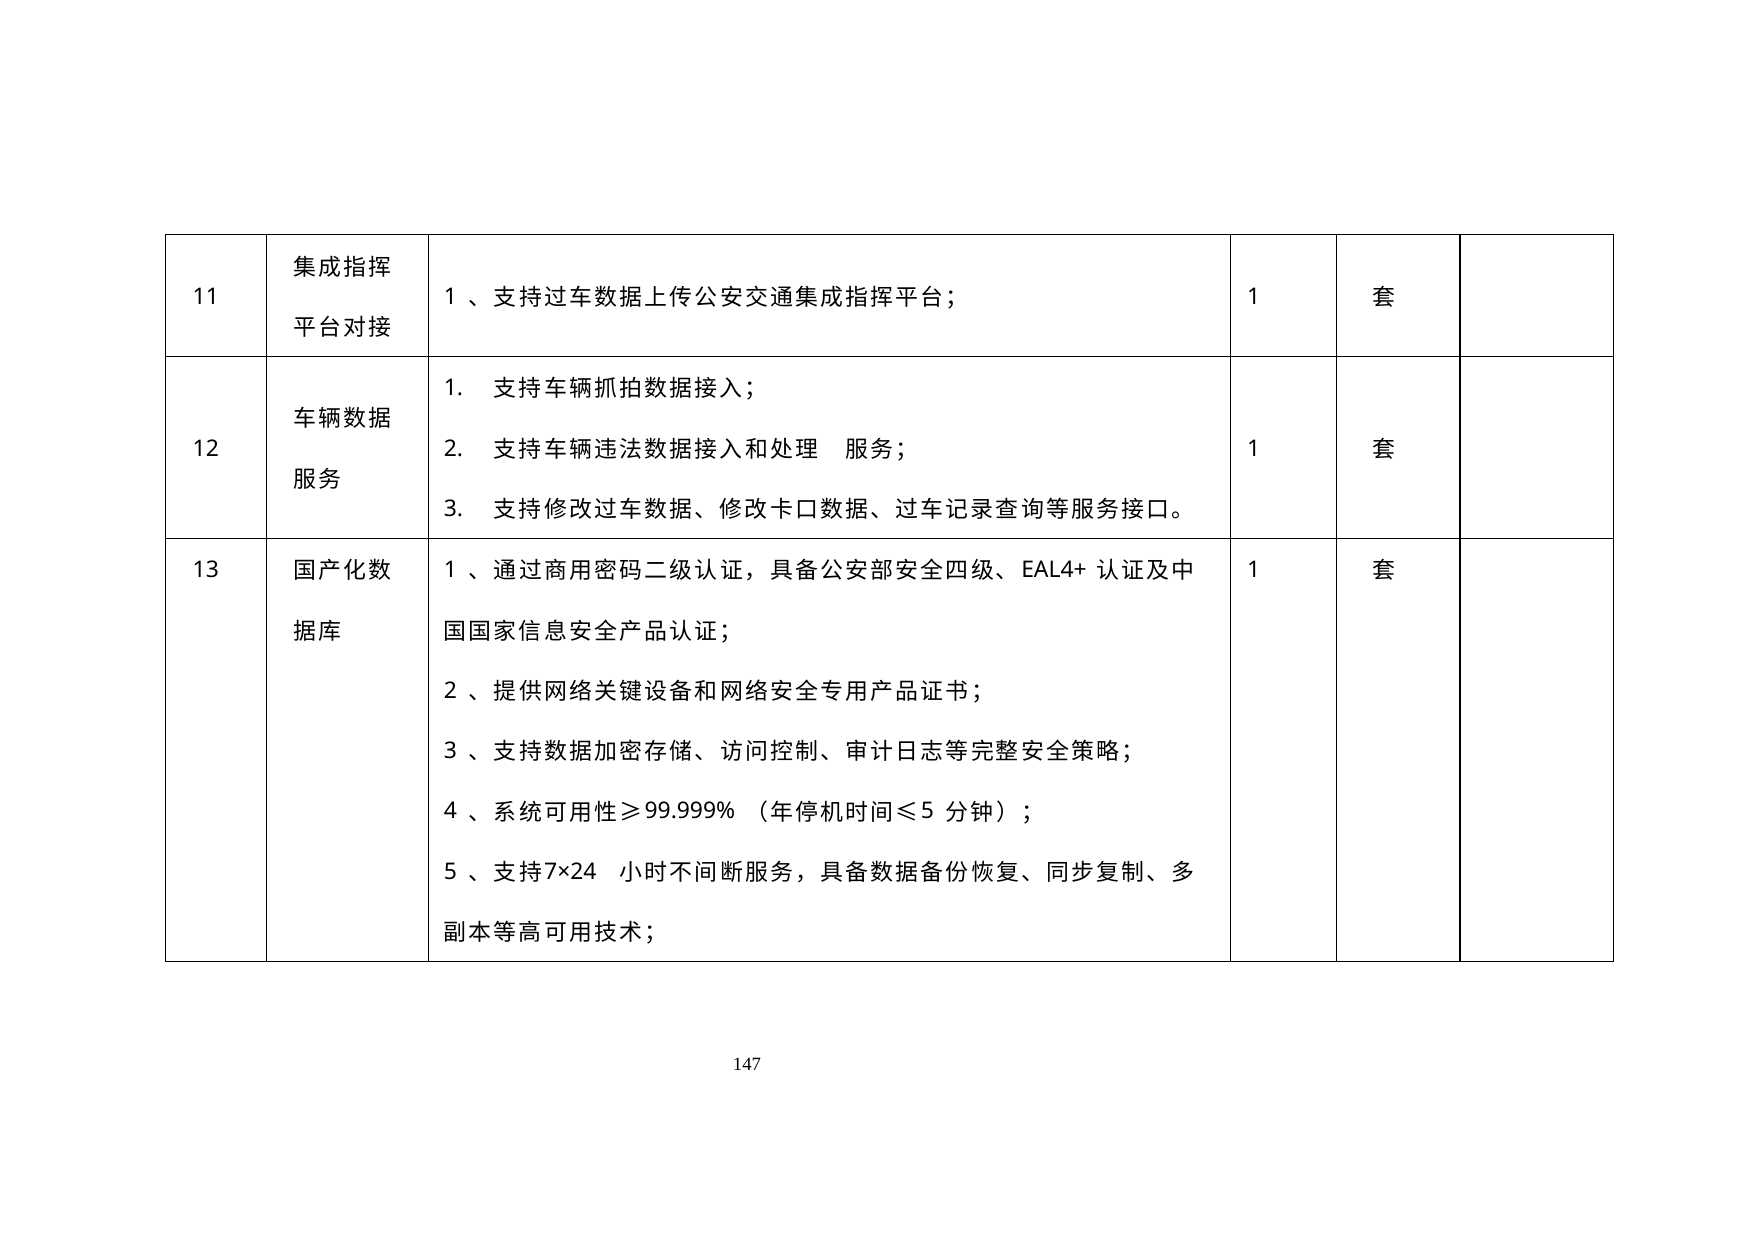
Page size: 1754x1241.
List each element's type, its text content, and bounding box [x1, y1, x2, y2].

table_cell 套 [1337, 235, 1459, 356]
table_cell 1. 支持车辆抓拍数据接入； 2. 支持车辆违法数据接入和处理 服务； 3. 支持修改过车数据、修改卡口数据、过车记录查询等服务接口。 [429, 357, 1230, 538]
table_cell 国产化数据库 [267, 539, 428, 961]
table_cell [1461, 357, 1613, 538]
table_cell 13 [166, 539, 266, 961]
table_cell 1 [1231, 357, 1336, 538]
table_cell 集成指挥平台对接 [267, 235, 428, 356]
table_cell 1 [1231, 539, 1336, 961]
table_cell 1 [1231, 235, 1336, 356]
table_cell 12 [166, 357, 266, 538]
table_cell [1461, 539, 1613, 961]
table_cell 套 [1337, 539, 1459, 961]
table_cell 套 [1337, 357, 1459, 538]
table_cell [429, 539, 1230, 961]
table_cell 车辆数据服务 [267, 357, 428, 538]
table_cell 1、支持过车数据上传公安交通集成指挥平台； [429, 235, 1230, 356]
table_cell 11 [166, 235, 266, 356]
table_cell [1461, 235, 1613, 356]
